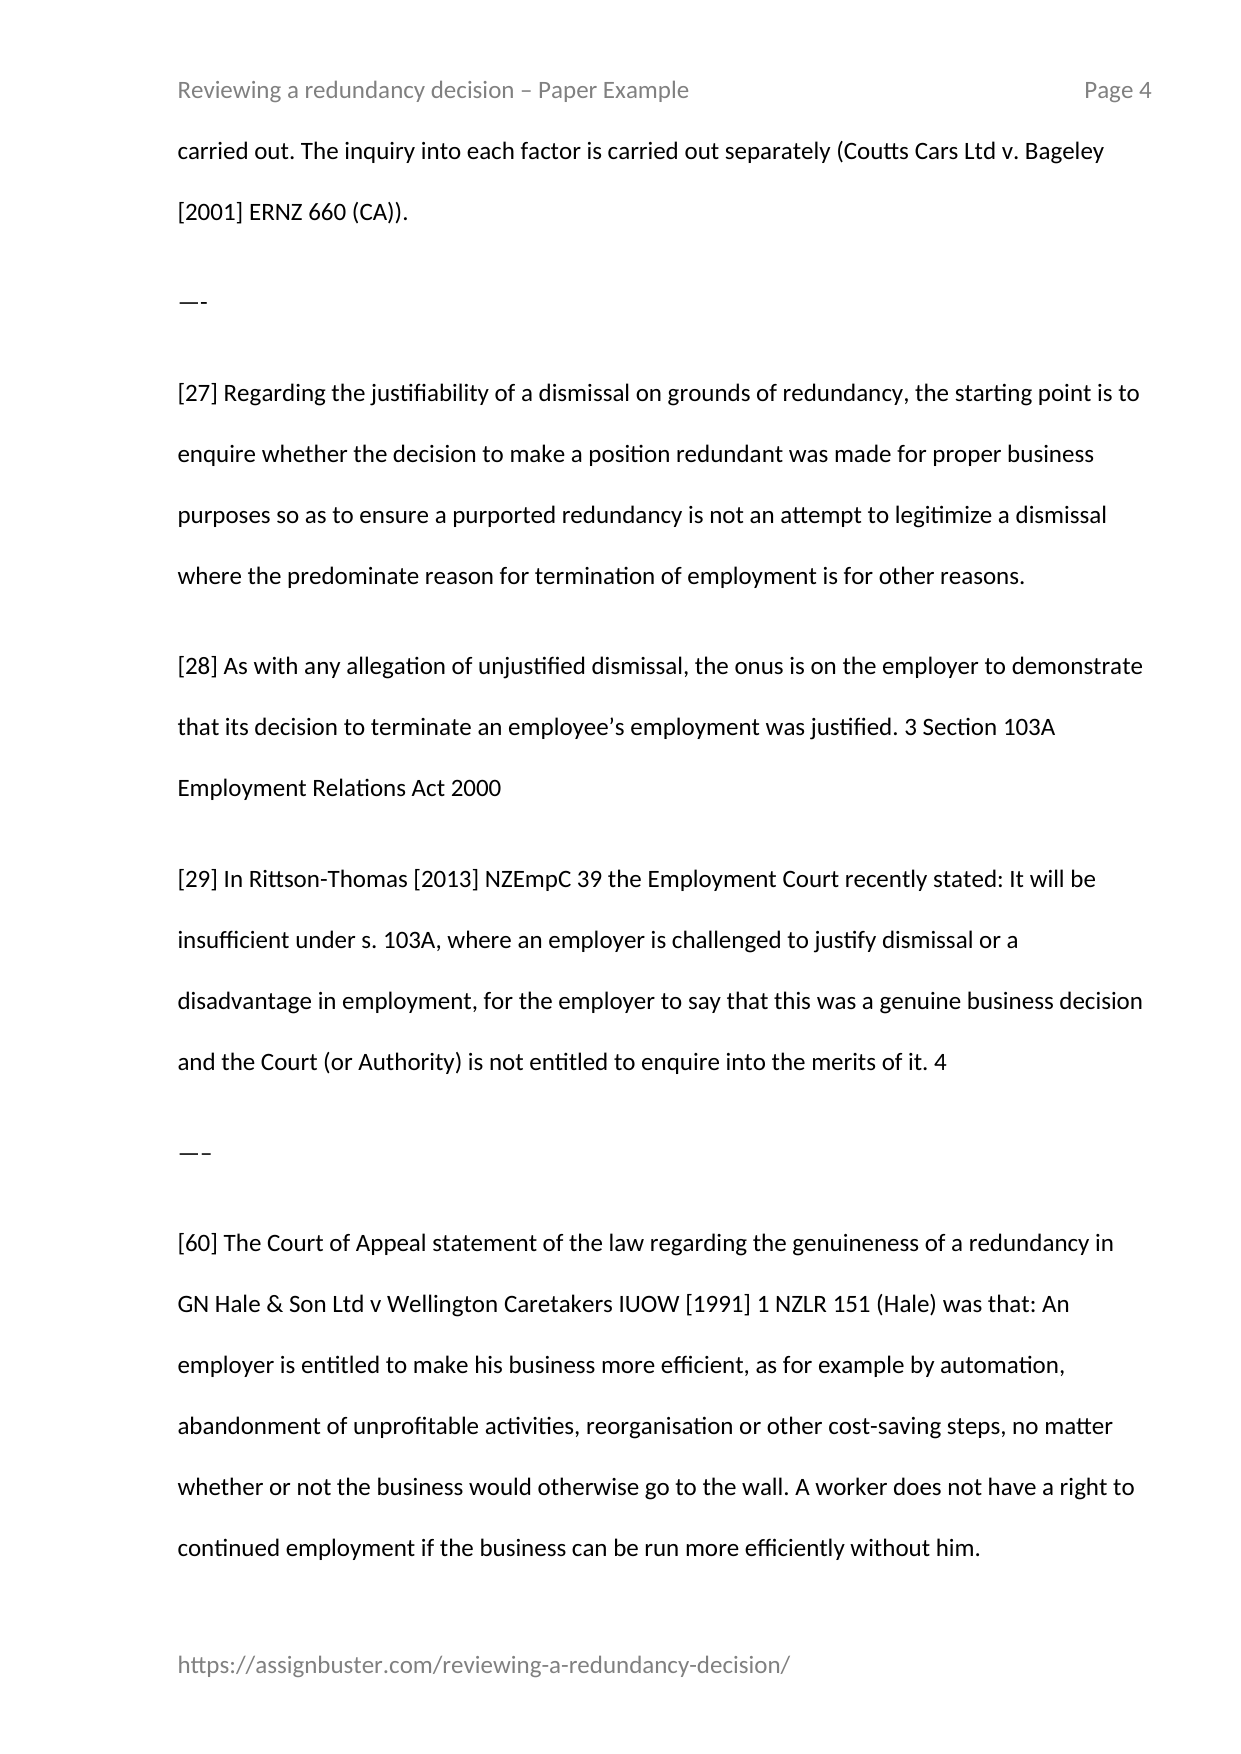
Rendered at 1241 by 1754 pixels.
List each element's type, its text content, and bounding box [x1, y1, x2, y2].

text [60] The Court of Appeal statement of the law regarding the genuineness of a redundancy in GN Hale & Son Ltd v Wellington Caretakers IUOW [1991] 1 NZLR 151 (Hale) was that: An employer is entitled to make his business more efficient, as for example by automation, abandonment of unprofitable activities, reorganisation or other cost-saving steps, no matter whether or not the business would otherwise go to the wall. A worker does not have a right to continued employment if the business can be run more efficiently without him. [177, 1227, 1152, 1563]
text [29] In Rittson-Thomas [2013] NZEmpC 39 the Employment Court recently stated: It will be insufficient under s. 103A, where an employer is challenged to justify dismissal or a disadvantage in employment, for the employer to say that this was a genuine business decision and the Court (or Authority) is not entitled to enquire into the merits of it. 4 [177, 863, 1152, 1077]
text [27] Regarding the justifiability of a dismissal on grounds of redundancy, the starting point is to enquire whether the decision to make a position redundant was made for proper business purposes so as to ensure a purported redundancy is not an attempt to legitimize a dismissal where the predominate reason for termination of employment is for other reasons. [177, 377, 1152, 591]
text —- [177, 286, 1152, 317]
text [177, 135, 1152, 226]
text [28] As with any allegation of unjustified dismissal, the onus is on the employer to demonstrate that its decision to terminate an employee’s employment was justified. 3 Section 103A Employment Relations Act 2000 [177, 651, 1152, 803]
text —– [177, 1137, 1152, 1167]
